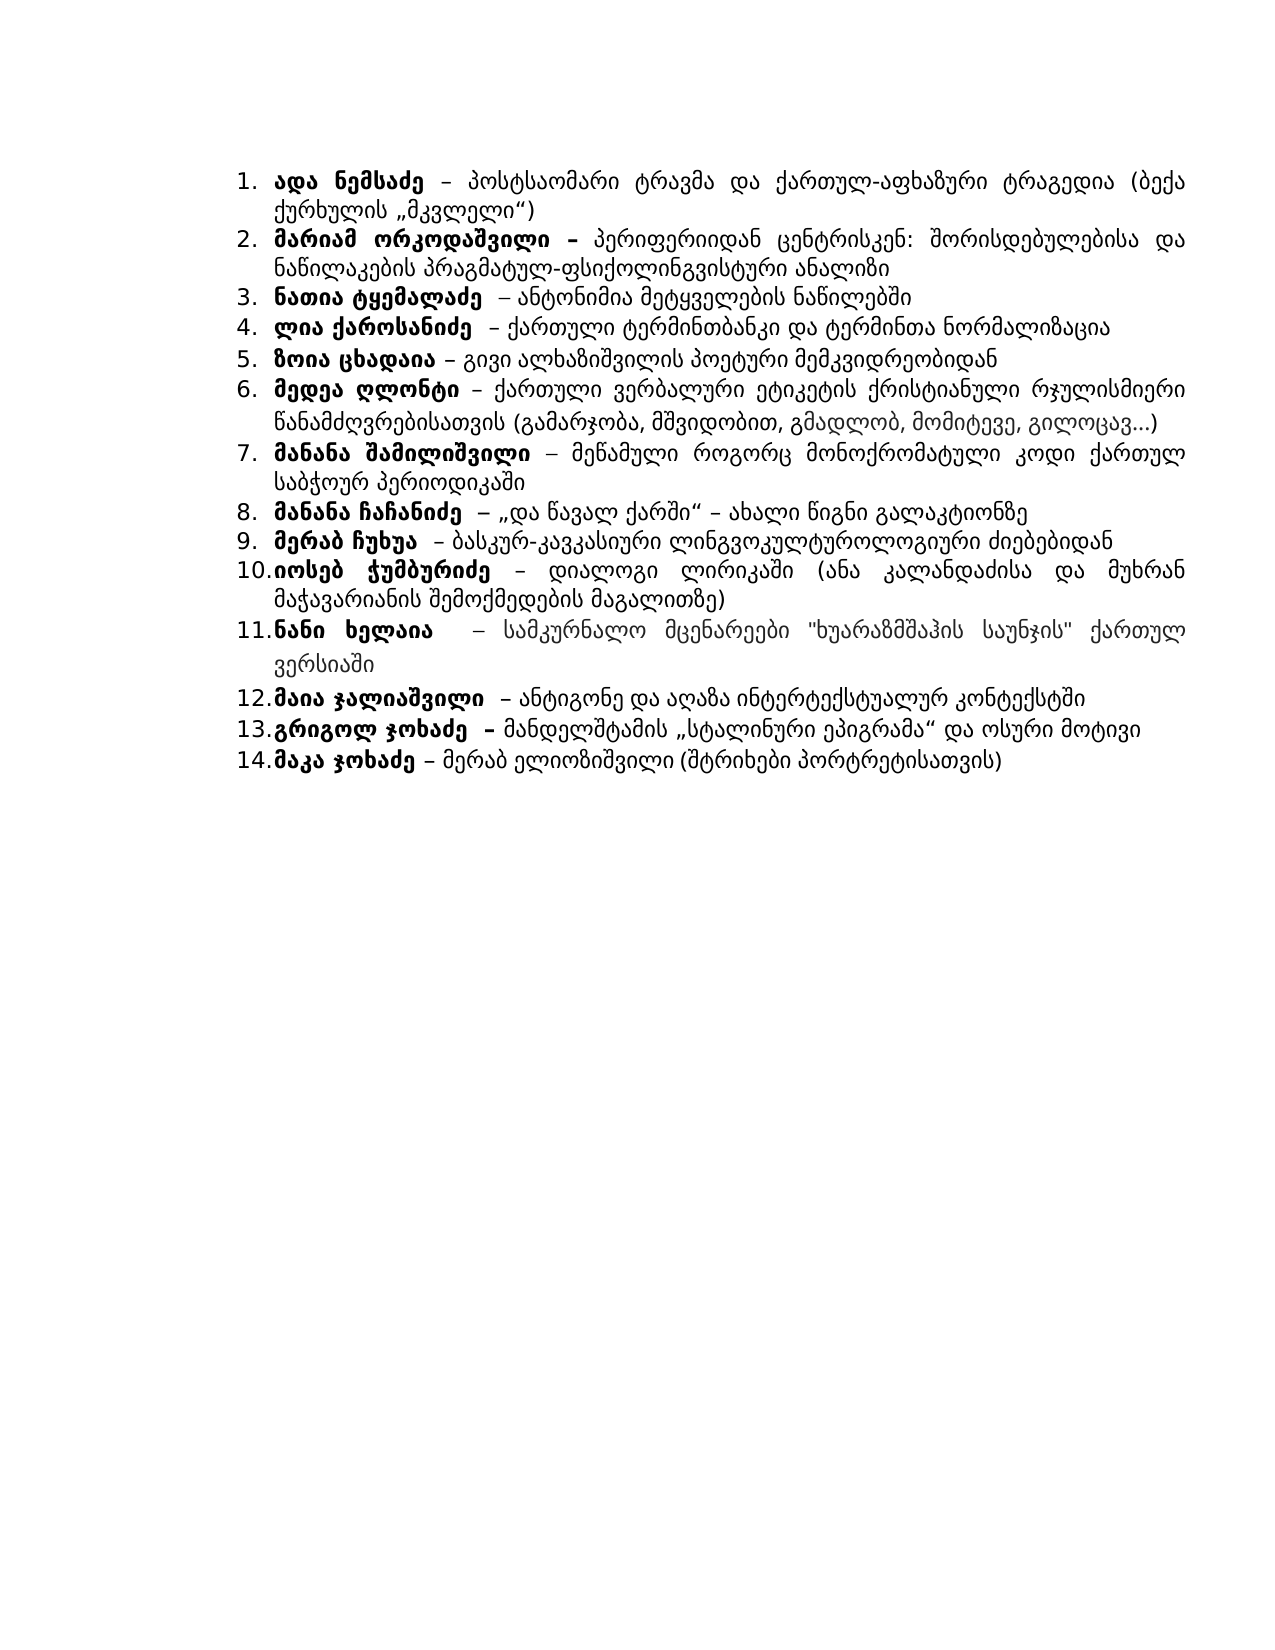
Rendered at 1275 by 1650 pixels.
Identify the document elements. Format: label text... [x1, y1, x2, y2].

list ადა ნემსაძე – პოსტსაომარი ტრავმა და ქართულ-აფხაზური ტრაგედია (ბექა ქურხულის „მკვლელი“) [236, 168, 1186, 224]
list მანანა ჩაჩანიძე ─ „და წავალ ქარში“ – ახალი წიგნი გალაკტიონზე [236, 498, 1186, 526]
list მაია ჯალიაშვილი – ანტიგონე და აღაზა ინტერტექსტუალურ კონტექსტში [236, 682, 1186, 713]
list ზოია ცხადაია – გივი ალხაზიშვილის პოეტური მემკვიდრეობიდან [236, 342, 1186, 374]
list ლია ქაროსანიძე – ქართული ტერმინთბანკი და ტერმინთა ნორმალიზაცია [236, 314, 1186, 340]
list მარიამ ორკოდაშვილი – პერიფერიიდან ცენტრისკენ: შორისდებულებისა და ნაწილაკების პრაგმატულ-ფსიქოლინგვისტური ანალიზი [236, 226, 1186, 281]
list მედეა ღლონტი – ქართული ვერბალური ეტიკეტის ქრისტიანული რჯულისმიერი წანამძღვრებისათვის (გამარჯობა, მშვიდობით, გმადლობ, მომიტევე, გილოცავ...) [236, 376, 1186, 437]
list იოსებ ჭუმბურიძე – დიალოგი ლირიკაში (ანა კალანდაძისა და მუხრან მაჭავარიანის შემოქმედების მაგალითზე) [236, 557, 1186, 612]
list ნანი ხელაია ─ სამკურნალო მცენარეები "ხუარაზმშაჰის საუნჯის" ქართულ ვერსიაში [236, 614, 1186, 679]
list მერაბ ჩუხუა – ბასკურ-კავკასიური ლინგვოკულტუროლოგიური ძიებებიდან [236, 528, 1186, 555]
list ნათია ტყემალაძე ─ ანტონიმია მეტყველების ნაწილებში [236, 283, 1186, 312]
list მაკა ჯოხაძე – მერაბ ელიოზიშვილი (შტრიხები პორტრეტისათვის) [236, 744, 1186, 776]
list მანანა შამილიშვილი ─ მეწამული როგორც მონოქრომატული კოდი ქართულ საბჭოურ პერიოდიკაში [236, 439, 1186, 496]
list გრიგოლ ჯოხაძე – მანდელშტამის „სტალინური ეპიგრამა“ და ოსური მოტივი [236, 716, 1186, 742]
